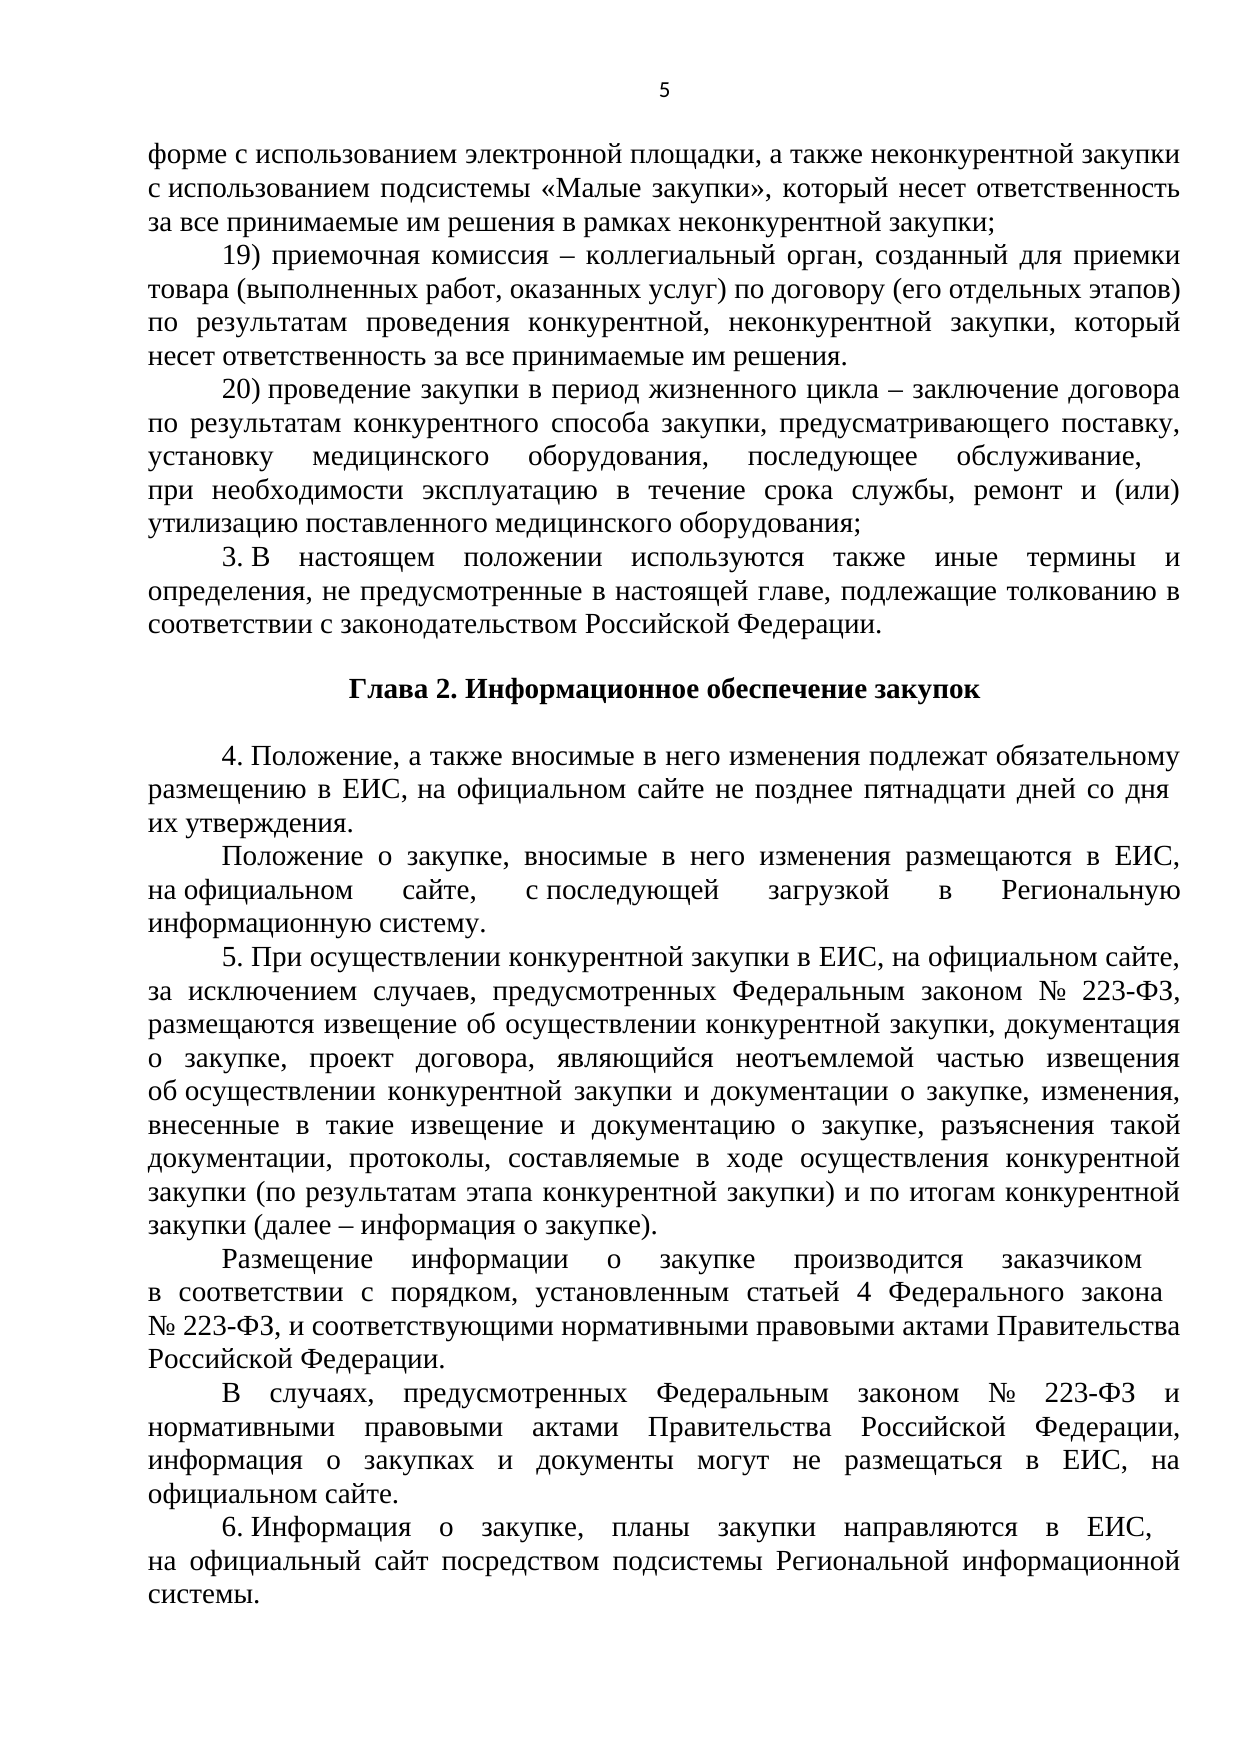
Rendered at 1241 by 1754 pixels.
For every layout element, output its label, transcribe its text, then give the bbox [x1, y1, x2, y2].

text 6. Информация о закупке, планы закупки направляются в ЕИС, на официальный сайт посредством подсистемы Региональной информационной системы. [148, 1509, 1181, 1610]
text Размещение информации о закупке производится заказчиком в соответствии с порядком, установленным статьей 4 Федерального закона № 223-ФЗ, и соответствующими нормативными правовыми актами Правительства Российской Федерации. [148, 1241, 1181, 1375]
text Положение о закупке, вносимые в него изменения размещаются в ЕИС, на официальном сайте, с последующей загрузкой в Региональную информационную систему. [148, 838, 1181, 939]
text В случаях, предусмотренных Федеральным законом № 223-ФЗ и нормативными правовыми актами Правительства Российской Федерации, информация о закупках и документы могут не размещаться в ЕИС, на официальном сайте. [148, 1375, 1181, 1509]
text 4. Положение, а также вносимые в него изменения подлежат обязательному размещению в ЕИС, на официальном сайте не позднее пятнадцати дней со дня их утверждения. [148, 738, 1181, 838]
text 3. В настоящем положении используются также иные термины и определения, не предусмотренные в настоящей главе, подлежащие толкованию в соответствии с законодательством Российской Федерации. [148, 539, 1181, 640]
text 5. При осуществлении конкурентной закупки в ЕИС, на официальном сайте, за исключением случаев, предусмотренных Федеральным законом № 223-ФЗ, размещаются извещение об осуществлении конкурентной закупки, документация о закупке, проект договора, являющийся неотъемлемой частью извещения об осуществлении конкурентной закупки и документации о закупке, изменения, внесенные в такие извещение и документацию о закупке, разъяснения такой документации, протоколы, составляемые в ходе осуществления конкурентной закупки (по результатам этапа конкурентной закупки) и по итогам конкурентной закупки (далее – информация о закупке). [148, 939, 1181, 1241]
text Глава 2. Информационное обеспечение закупок [148, 671, 1181, 704]
text 20) проведение закупки в период жизненного цикла – заключение договора по результатам конкурентного способа закупки, предусматривающего поставку, установку медицинского оборудования, последующее обслуживание, при необходимости эксплуатацию в течение срока службы, ремонт и (или) утилизацию поставленного медицинского оборудования; [148, 371, 1181, 539]
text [148, 137, 1181, 237]
text 19) приемочная комиссия – коллегиальный орган, созданный для приемки товара (выполненных работ, оказанных услуг) по договору (его отдельных этапов) по результатам проведения конкурентной, неконкурентной закупки, который несет ответственность за все принимаемые им решения. [148, 237, 1181, 371]
